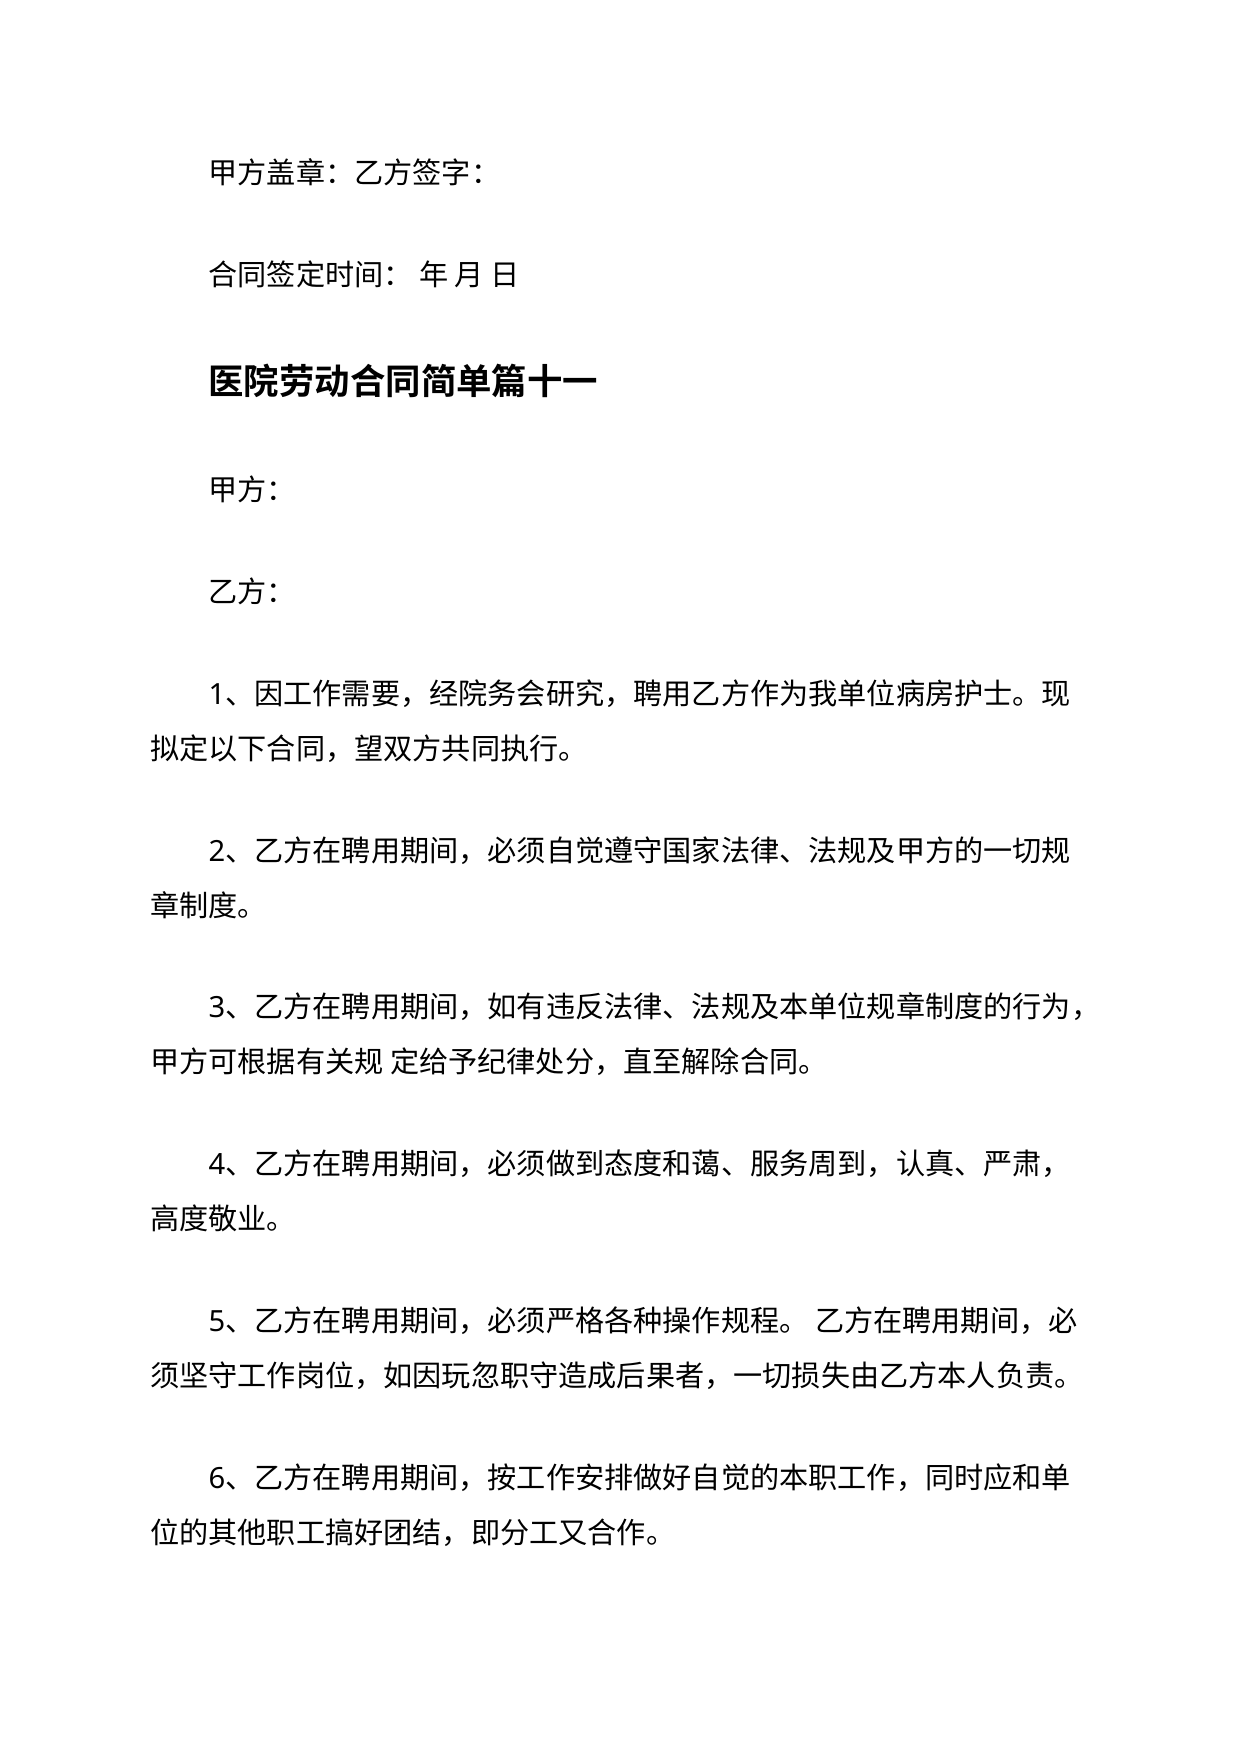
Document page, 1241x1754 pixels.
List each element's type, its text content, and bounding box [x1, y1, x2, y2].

text 2、乙方在聘用期间，必须自觉遵守国家法律、法规及甲方的一切规章制度。 [150, 827, 1090, 924]
text 4、乙方在聘用期间，必须做到态度和蔼、服务周到，认真、严肃，高度敬业。 [150, 1141, 1090, 1238]
text 6、乙方在聘用期间，按工作安排做好自觉的本职工作，同时应和单位的其他职工搞好团结，即分工又合作。 [150, 1454, 1090, 1552]
text 医院劳动合同简单篇十一 [150, 353, 1090, 405]
text 甲方盖章：乙方签字： [150, 150, 1090, 192]
text 乙方： [150, 569, 1090, 611]
text 甲方： [150, 467, 1090, 509]
text 5、乙方在聘用期间，必须严格各种操作规程。 乙方在聘用期间，必须坚守工作岗位，如因玩忽职守造成后果者，一切损失由乙方本人负责。 [150, 1298, 1090, 1395]
text 合同签定时间： 年 月 日 [150, 252, 1090, 294]
text 1、因工作需要，经院务会研究，聘用乙方作为我单位病房护士。现拟定以下合同，望双方共同执行。 [150, 671, 1090, 768]
text 3、乙方在聘用期间，如有违反法律、法规及本单位规章制度的行为，甲方可根据有关规 定给予纪律处分，直至解除合同。 [150, 984, 1090, 1081]
